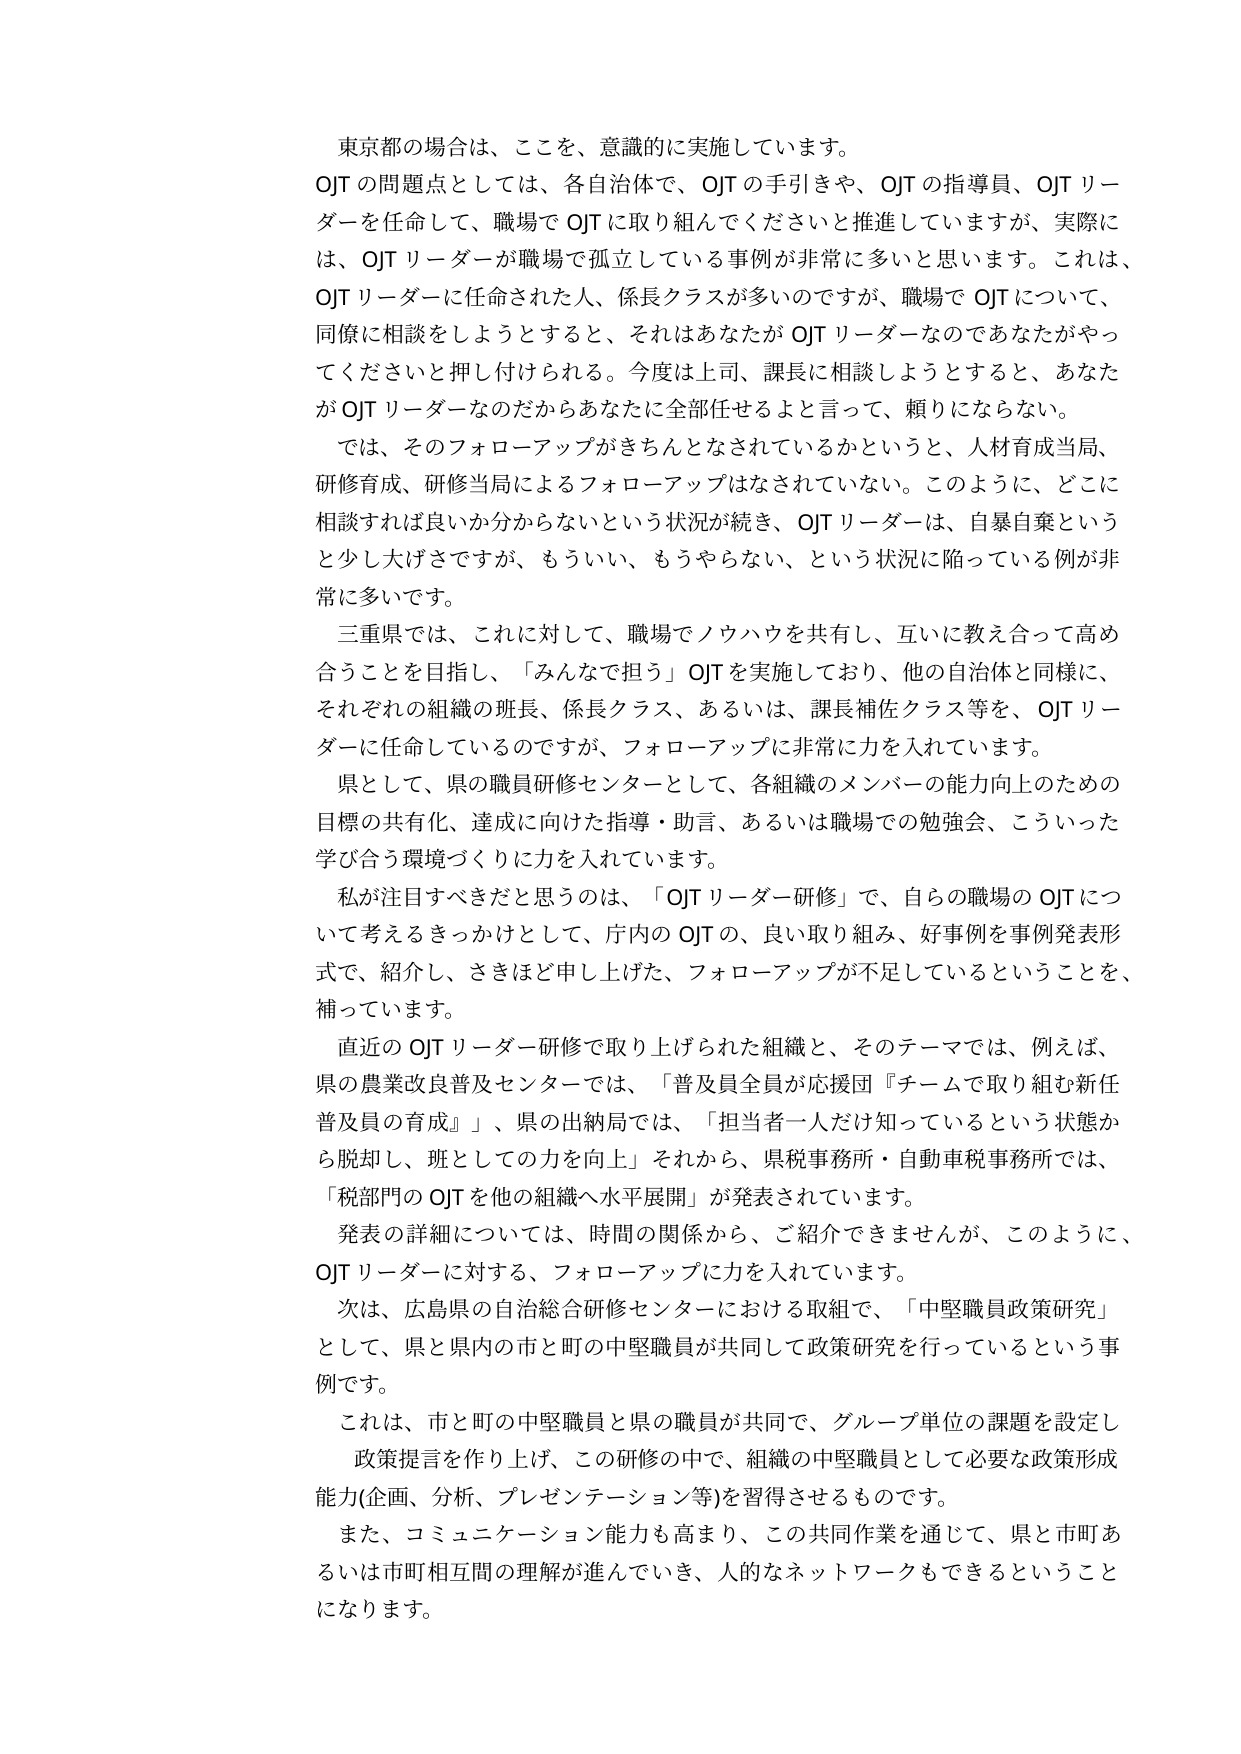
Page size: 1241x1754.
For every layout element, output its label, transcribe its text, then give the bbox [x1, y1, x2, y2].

text 県として、県の職員研修センターとして、各組織のメンバーの能力向上のための目標の共有化、達成に向けた指導・助言、あるいは職場での勉強会、こういった学び合う環境づくりに力を入れています。 [315, 764, 1122, 877]
text 東京都の場合は、ここを、意識的に実施しています。 [315, 127, 1122, 164]
text OJTの問題点としては、各自治体で、OJTの手引きや、OJTの指導員、OJTリーダーを任命して、職場でOJTに取り組んでくださいと推進していますが、実際には、OJTリーダーが職場で孤立している事例が非常に多いと思います。これは、OJTリーダーに任命された人、係長クラスが多いのですが、職場でOJTについて、同僚に相談をしようとすると、それはあなたがOJTリーダーなのであなたがやってくださいと押し付けられる。今度は上司、課長に相談しようとすると、あなたがOJTリーダーなのだからあなたに全部任せるよと言って、頼りにならない。 [315, 164, 1122, 427]
text これは、市と町の中堅職員と県の職員が共同で、グループ単位の課題を設定し、 政策提言を作り上げ、この研修の中で、組織の中堅職員として必要な政策形成能力(企画、分析、プレゼンテーション等)を習得させるものです。 [315, 1402, 1122, 1514]
text また、コミュニケーション能力も高まり、この共同作業を通じて、県と市町あるいは市町相互間の理解が進んでいき、人的なネットワークもできるということになります。 [315, 1514, 1122, 1627]
text 発表の詳細については、時間の関係から、ご紹介できませんが、このように、OJTリーダーに対する、フォローアップに力を入れています。 [315, 1214, 1122, 1289]
text 直近のOJTリーダー研修で取り上げられた組織と、そのテーマでは、例えば、県の農業改良普及センターでは、「普及員全員が応援団『チームで取り組む新任普及員の育成』」、県の出納局では、「担当者一人だけ知っているという状態から脱却し、班としての力を向上」それから、県税事務所・自動車税事務所では、「税部門のOJTを他の組織へ水平展開」が発表されています。 [315, 1027, 1122, 1214]
text 私が注目すべきだと思うのは、「OJTリーダー研修」で、自らの職場のOJTについて考えるきっかけとして、庁内のOJTの、良い取り組み、好事例を事例発表形式で、紹介し、さきほど申し上げた、フォローアップが不足しているということを、補っています。 [315, 877, 1122, 1027]
text では、そのフォローアップがきちんとなされているかというと、人材育成当局、研修育成、研修当局によるフォローアップはなされていない。このように、どこに相談すれば良いか分からないという状況が続き、OJTリーダーは、自暴自棄というと少し大げさですが、もういい、もうやらない、という状況に陥っている例が非常に多いです。 [315, 427, 1122, 614]
text 三重県では、これに対して、職場でノウハウを共有し、互いに教え合って高め合うことを目指し、「みんなで担う」OJTを実施しており、他の自治体と同様に、それぞれの組織の班長、係長クラス、あるいは、課長補佐クラス等を、OJTリーダーに任命しているのですが、フォローアップに非常に力を入れています。 [315, 614, 1122, 764]
text 次は、広島県の自治総合研修センターにおける取組で、「中堅職員政策研究」として、県と県内の市と町の中堅職員が共同して政策研究を行っているという事例です。 [315, 1289, 1122, 1402]
